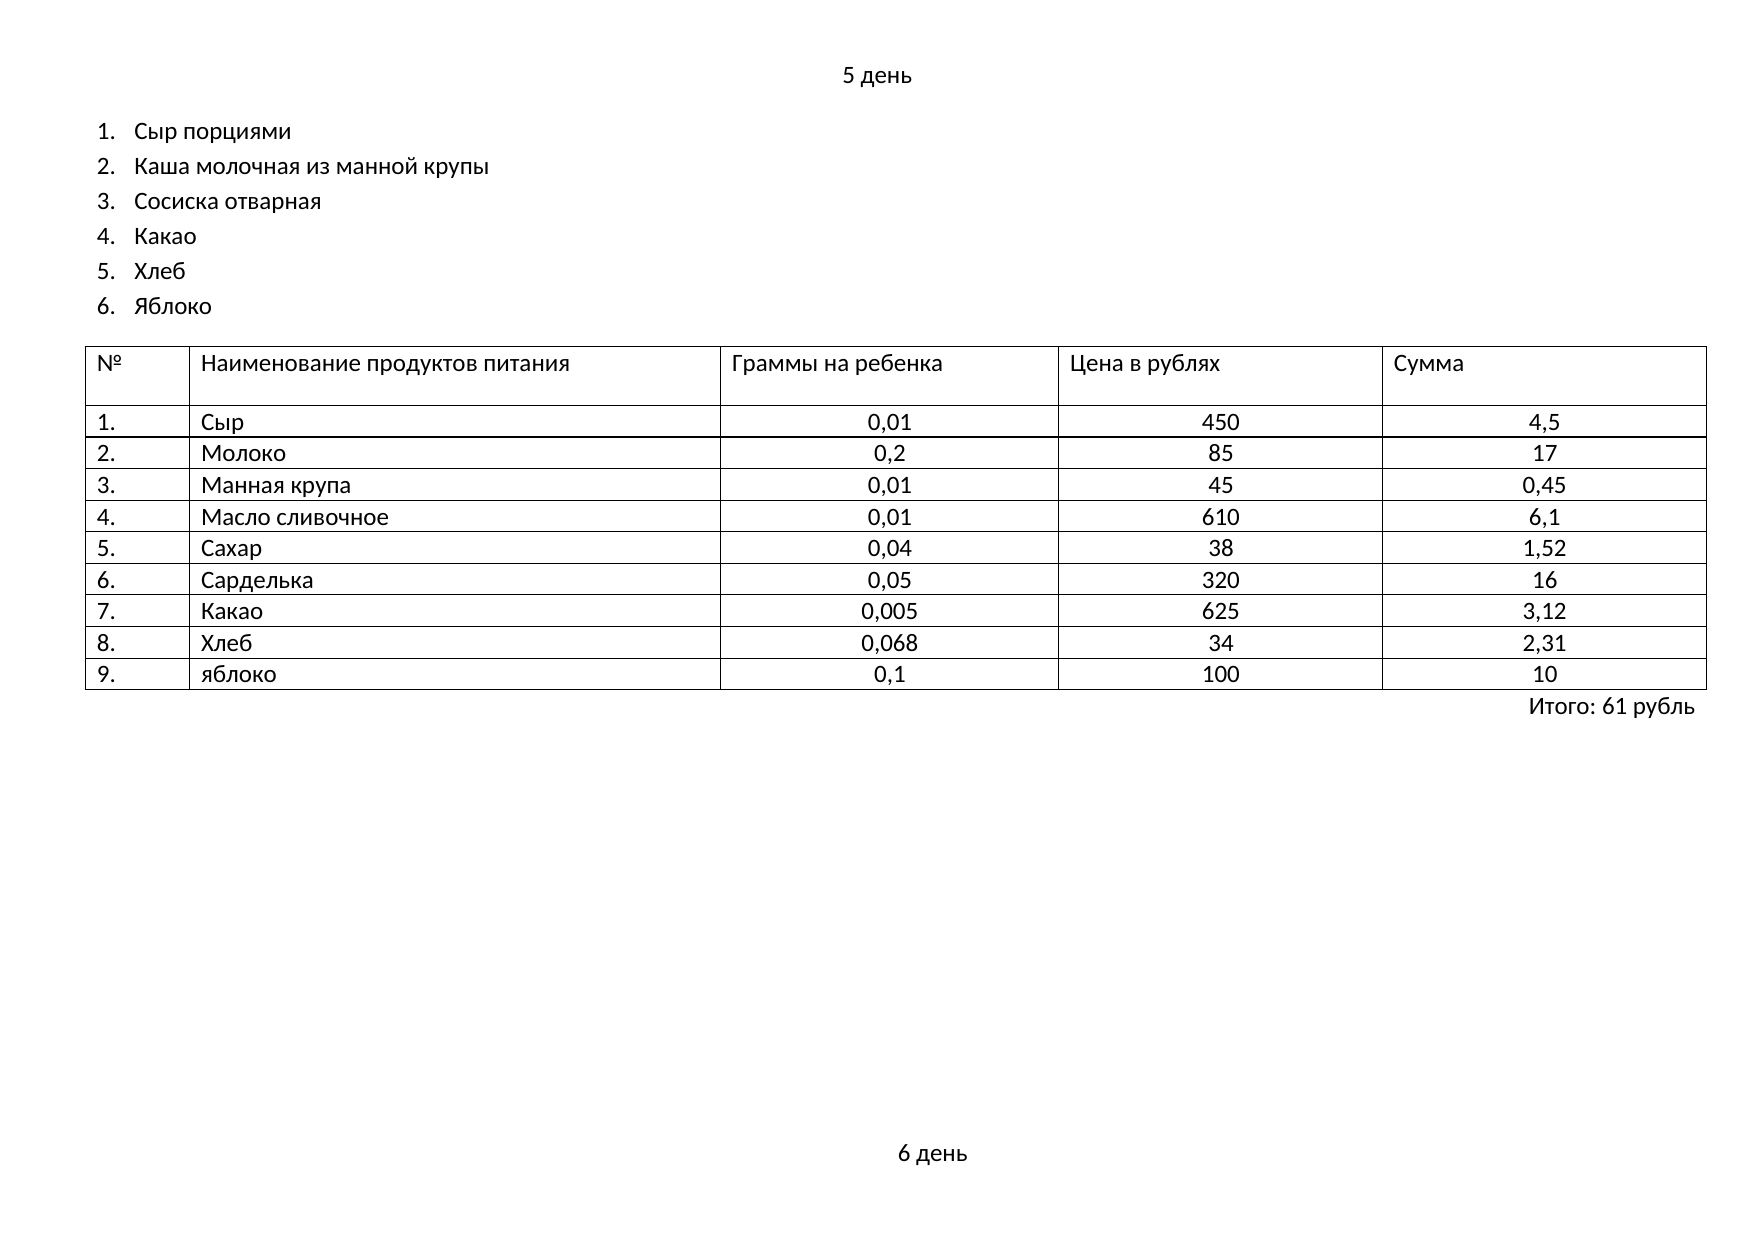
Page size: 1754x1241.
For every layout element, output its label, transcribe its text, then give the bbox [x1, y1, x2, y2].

table_cell яблоко [190, 659, 720, 689]
table_cell Сарделька [190, 564, 720, 594]
table_cell 320 [1059, 564, 1382, 594]
table_cell 0,2 [721, 438, 1058, 468]
table_cell 16 [1383, 564, 1706, 594]
table_cell [86, 406, 189, 436]
table_cell 3,12 [1383, 595, 1706, 626]
table_cell Хлеб [190, 627, 720, 657]
table_cell [86, 595, 189, 626]
table_cell [86, 564, 189, 594]
table_cell 625 [1059, 595, 1382, 626]
table_cell 1,52 [1383, 532, 1706, 563]
table_cell 0,04 [721, 532, 1058, 563]
table_header Цена в рублях [1059, 347, 1382, 405]
table_cell 0,01 [721, 501, 1058, 531]
table_cell Масло сливочное [190, 501, 720, 531]
table_cell 450 [1059, 406, 1382, 436]
table_cell Сахар [190, 532, 720, 563]
table_cell [86, 501, 189, 531]
text 5 день [59, 59, 1695, 89]
list Сосиска отварная [97, 185, 1695, 215]
table_cell Какао [190, 595, 720, 626]
table_cell 17 [1383, 438, 1706, 468]
table_cell 6,1 [1383, 501, 1706, 531]
list Какао [97, 220, 1695, 250]
list Каша молочная из манной крупы [97, 150, 1695, 180]
text 6 день [97, 1137, 1695, 1167]
table_cell 2,31 [1383, 627, 1706, 657]
table_header № [86, 347, 189, 405]
table_cell 0,45 [1383, 469, 1706, 499]
table_cell 38 [1059, 532, 1382, 563]
text Итого: 61 рубль [97, 690, 1695, 721]
list Яблоко [97, 290, 1695, 320]
table_cell 100 [1059, 659, 1382, 689]
table_cell [86, 469, 189, 499]
table_cell 0,005 [721, 595, 1058, 626]
table_cell 610 [1059, 501, 1382, 531]
table_header Сумма [1383, 347, 1706, 405]
table_cell Молоко [190, 438, 720, 468]
table_cell 0,068 [721, 627, 1058, 657]
table_cell 45 [1059, 469, 1382, 499]
table_cell Манная крупа [190, 469, 720, 499]
table_cell [86, 627, 189, 657]
table_cell Сыр [190, 406, 720, 436]
table_cell [86, 532, 189, 563]
table_cell 0,05 [721, 564, 1058, 594]
list Хлеб [97, 255, 1695, 285]
table_cell 4,5 [1383, 406, 1706, 436]
table_cell 34 [1059, 627, 1382, 657]
list Сыр порциями [97, 115, 1695, 145]
table_cell 0,01 [721, 469, 1058, 499]
table_cell [86, 659, 189, 689]
table_cell 10 [1383, 659, 1706, 689]
table_cell 0,1 [721, 659, 1058, 689]
table_header Граммы на ребенка [721, 347, 1058, 405]
table_cell [86, 438, 189, 468]
table_header Наименование продуктов питания [190, 347, 720, 405]
table_cell 0,01 [721, 406, 1058, 436]
table_cell 85 [1059, 438, 1382, 468]
